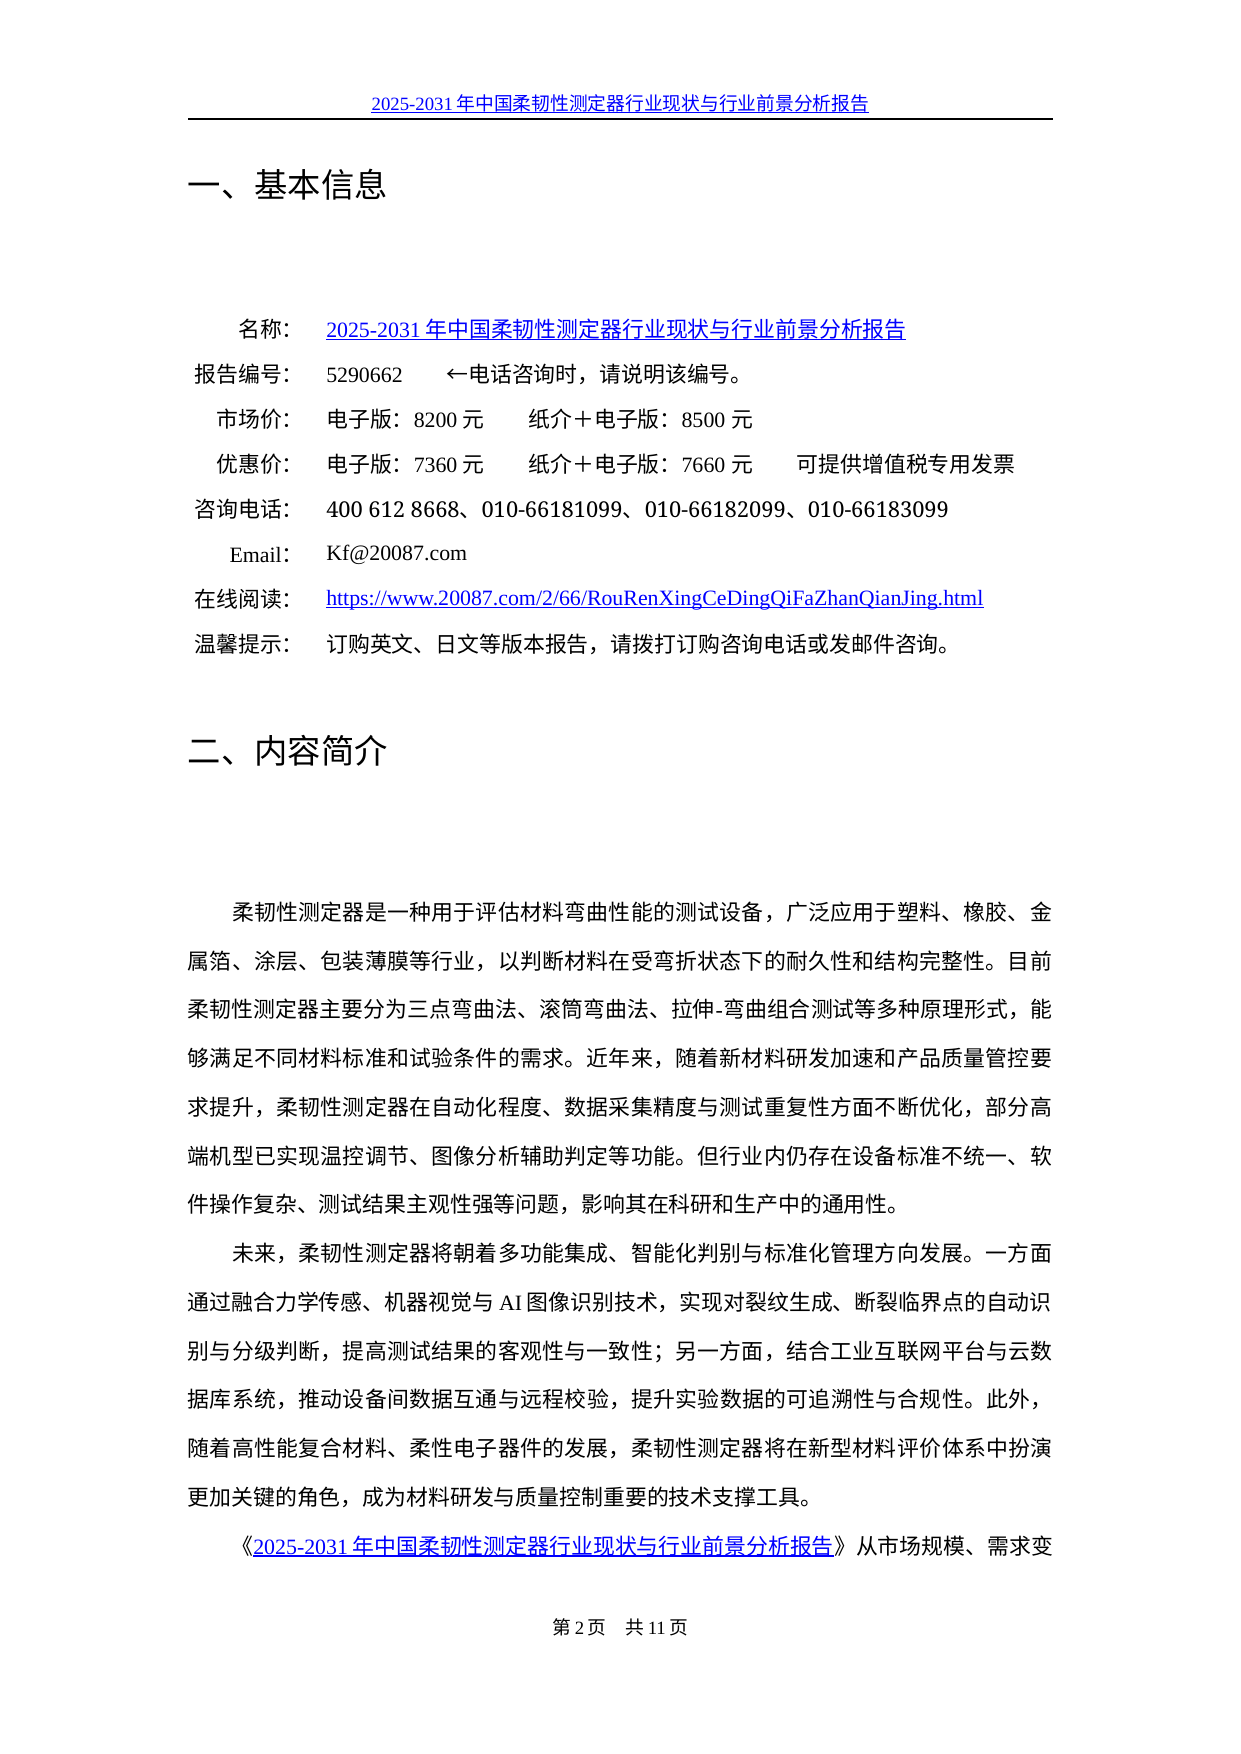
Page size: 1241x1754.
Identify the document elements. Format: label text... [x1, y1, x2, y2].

table_header 名称： [167, 312, 315, 357]
table_header 2025-2031年中国柔韧性测定器行业现状与行业前景分析报告 [315, 312, 1073, 357]
table_cell 市场价： [167, 402, 315, 447]
title 一、基本信息 [187, 150, 1053, 215]
table_cell [315, 582, 1073, 627]
table_cell 温馨提示： [167, 627, 315, 672]
table_cell 咨询电话： [167, 492, 315, 537]
table_cell 优惠价： [167, 447, 315, 492]
table_cell 在线阅读： [167, 582, 315, 627]
table_cell 400 612 8668、010-66181099、010-66182099、010-66183099 [315, 492, 1073, 537]
table_cell 报告编号： [167, 357, 315, 402]
title 二、内容简介 [187, 717, 1053, 782]
table_cell 电子版：7360 元 纸介＋电子版：7660 元 可提供增值税专用发票 [315, 447, 1073, 492]
table_cell 5290662 ←电话咨询时，请说明该编号。 [315, 357, 1073, 402]
table_cell Email： [167, 537, 315, 582]
table_cell 电子版：8200 元 纸介＋电子版：8500 元 [315, 402, 1073, 447]
table_cell Kf@20087.com [315, 537, 1073, 582]
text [187, 894, 1053, 1561]
table_cell 订购英文、日文等版本报告，请拨打订购咨询电话或发邮件咨询。 [315, 627, 1073, 672]
